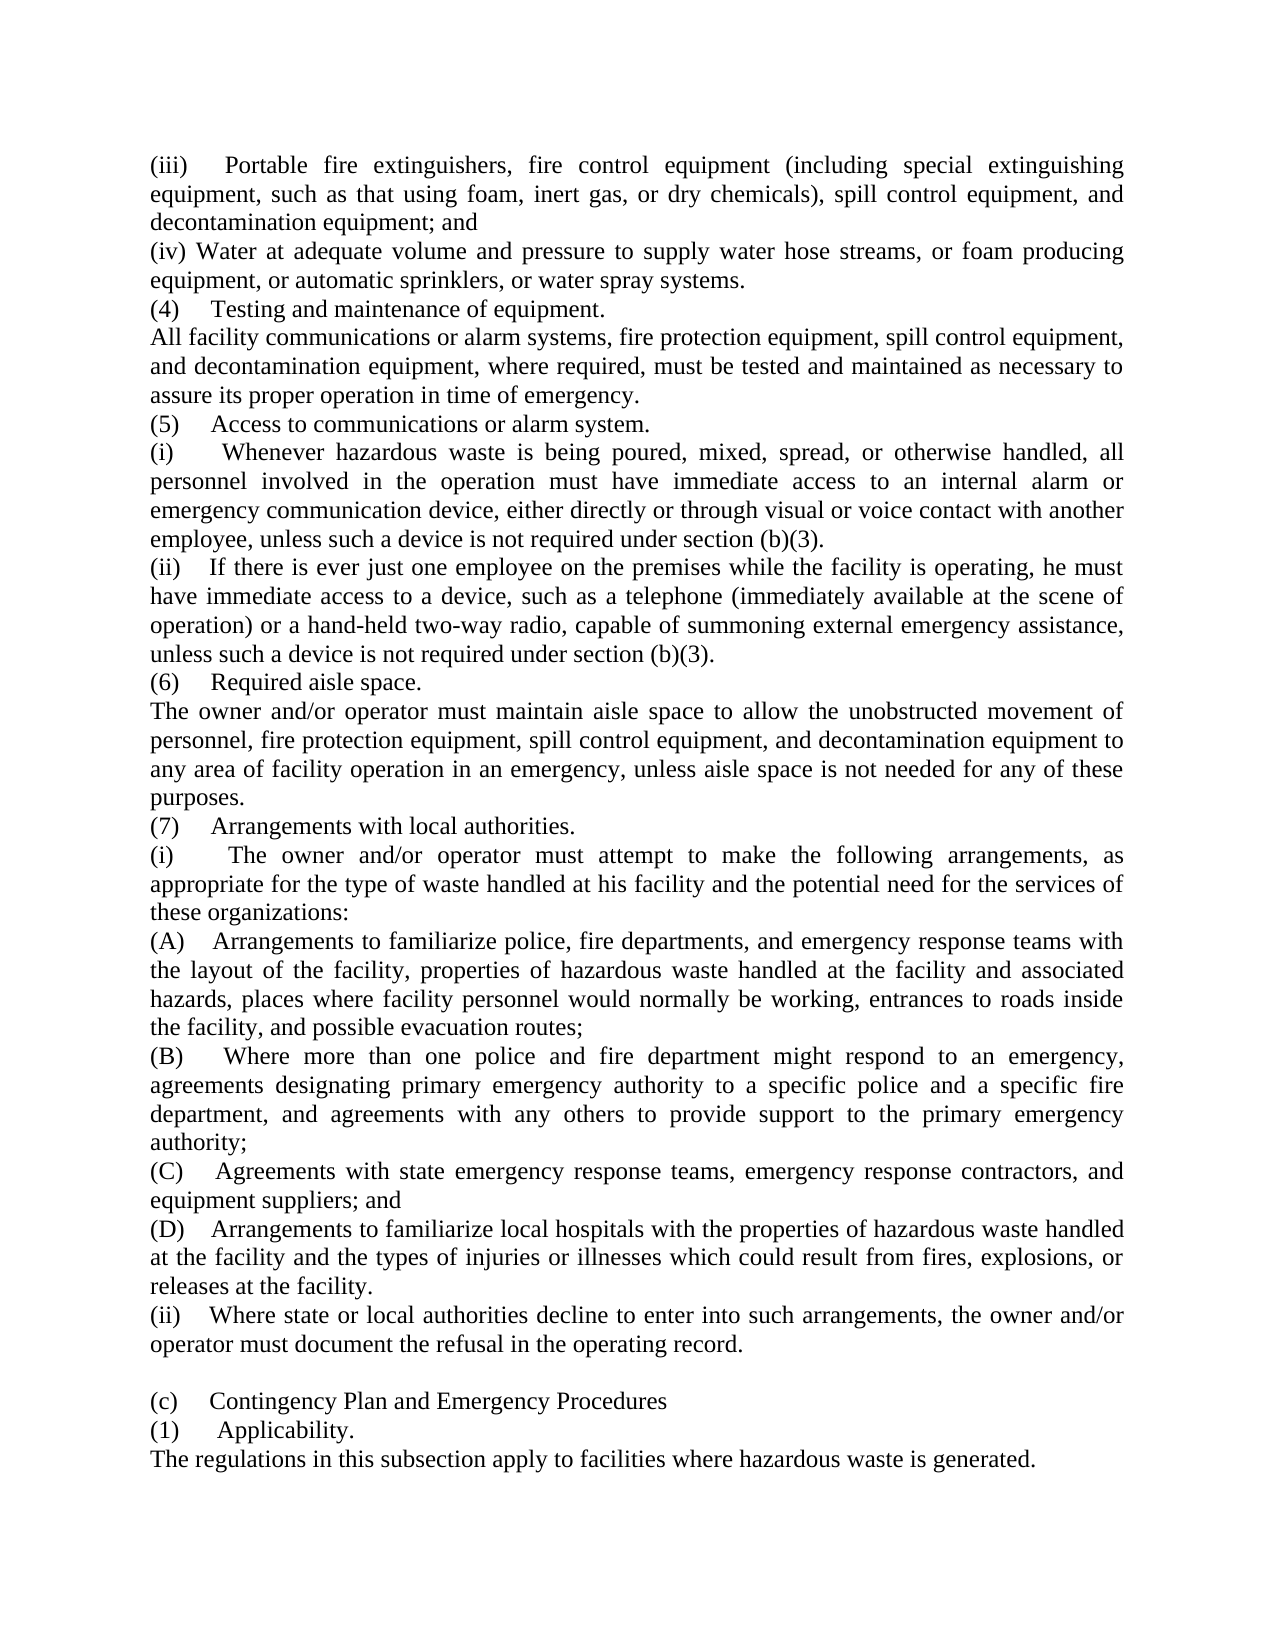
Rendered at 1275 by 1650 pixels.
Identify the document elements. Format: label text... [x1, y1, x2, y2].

text (B) Where more than one police and fire department might respond to an emergency, agreements designating primary emergency authority to a specific police and a specific fire department, and agreements with any others to provide support to the primary emergency authority; [150, 1041, 1125, 1156]
text (D) Arrangements to familiarize local hospitals with the properties of hazardous waste handled at the facility and the types of injuries or illnesses which could result from fires, explosions, or releases at the facility. [150, 1214, 1125, 1300]
text (ii) Where state or local authorities decline to enter into such arrangements, the owner and/or operator must document the refusal in the operating record. [150, 1300, 1125, 1357]
text (c) Contingency Plan and Emergency Procedures [150, 1386, 1125, 1415]
text (iv) Water at adequate volume and pressure to supply water hose streams, or foam producing equipment, or automatic sprinklers, or water spray systems. [150, 236, 1125, 294]
text (7) Arrangements with local authorities. [150, 811, 1125, 840]
text (6) Required aisle space. [150, 667, 1125, 696]
text (ii) If there is ever just one employee on the premises while the facility is operating, he must have immediate access to a device, such as a telephone (immediately available at the scene of operation) or a hand-held two-way radio, capable of summoning external emergency assistance, unless such a device is not required under section (b)(3). [150, 552, 1125, 667]
text (i) Whenever hazardous waste is being poured, mixed, spread, or otherwise handled, all personnel involved in the operation must have immediate access to an internal alarm or emergency communication device, either directly or through visual or voice contact with another employee, unless such a device is not required under section (b)(3). [150, 437, 1125, 552]
text The regulations in this subsection apply to facilities where hazardous waste is generated. [150, 1444, 1125, 1472]
text The owner and/or operator must maintain aisle space to allow the unobstructed movement of personnel, fire protection equipment, spill control equipment, and decontamination equipment to any area of facility operation in an emergency, unless aisle space is not needed for any of these purposes. [150, 696, 1125, 811]
text (5) Access to communications or alarm system. [150, 409, 1125, 437]
text (4) Testing and maintenance of equipment. [150, 294, 1125, 322]
text (A) Arrangements to familiarize police, fire departments, and emergency response teams with the layout of the facility, properties of hazardous waste handled at the facility and associated hazards, places where facility personnel would normally be working, entrances to roads inside the facility, and possible evacuation routes; [150, 926, 1125, 1041]
text (i) The owner and/or operator must attempt to make the following arrangements, as appropriate for the type of waste handled at his facility and the potential need for the services of these organizations: [150, 840, 1125, 926]
text All facility communications or alarm systems, fire protection equipment, spill control equipment, and decontamination equipment, where required, must be tested and maintained as necessary to assure its proper operation in time of emergency. [150, 322, 1125, 409]
text (C) Agreements with state emergency response teams, emergency response contractors, and equipment suppliers; and [150, 1156, 1125, 1214]
text (1) Applicability. [150, 1415, 1125, 1444]
text (iii) Portable fire extinguishers, fire control equipment (including special extinguishing equipment, such as that using foam, inert gas, or dry chemicals), spill control equipment, and decontamination equipment; and [150, 150, 1125, 236]
